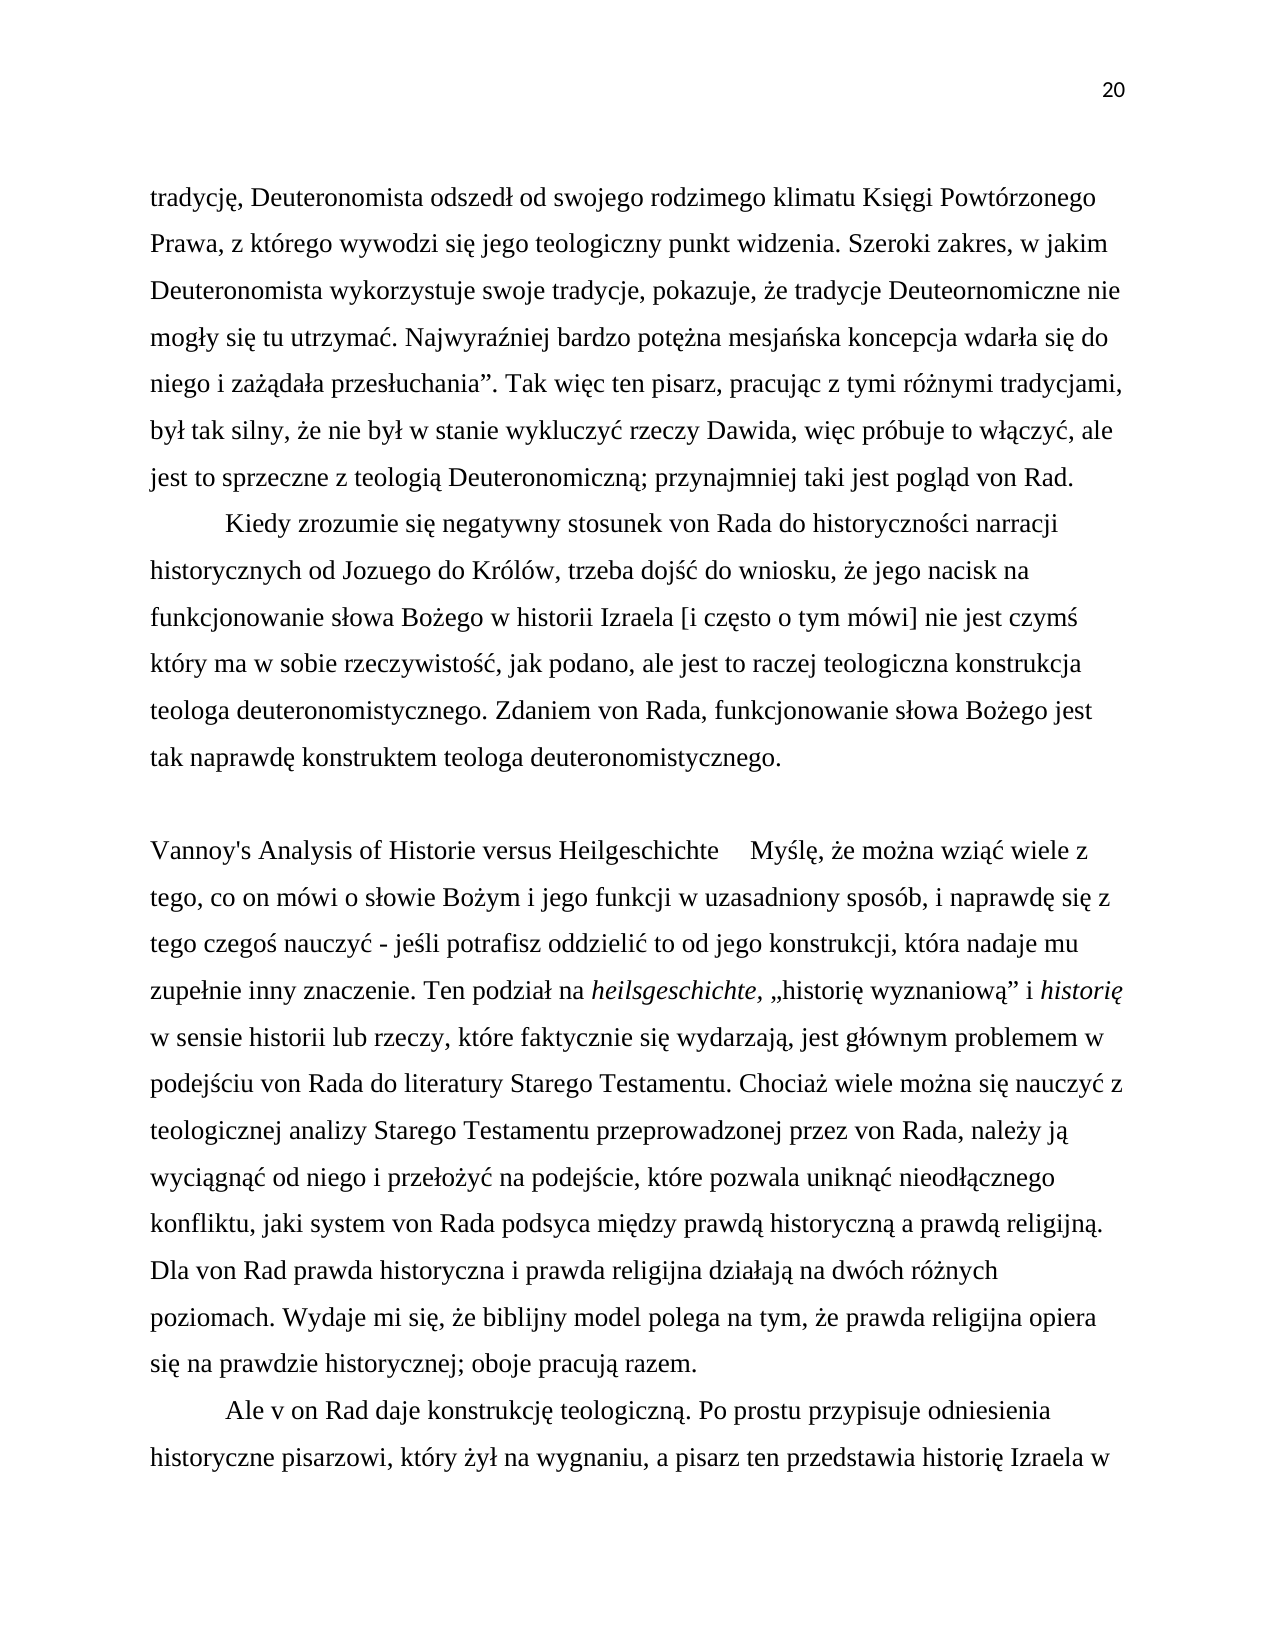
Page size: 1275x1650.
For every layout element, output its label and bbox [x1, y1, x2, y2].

text [150, 181, 1125, 1472]
